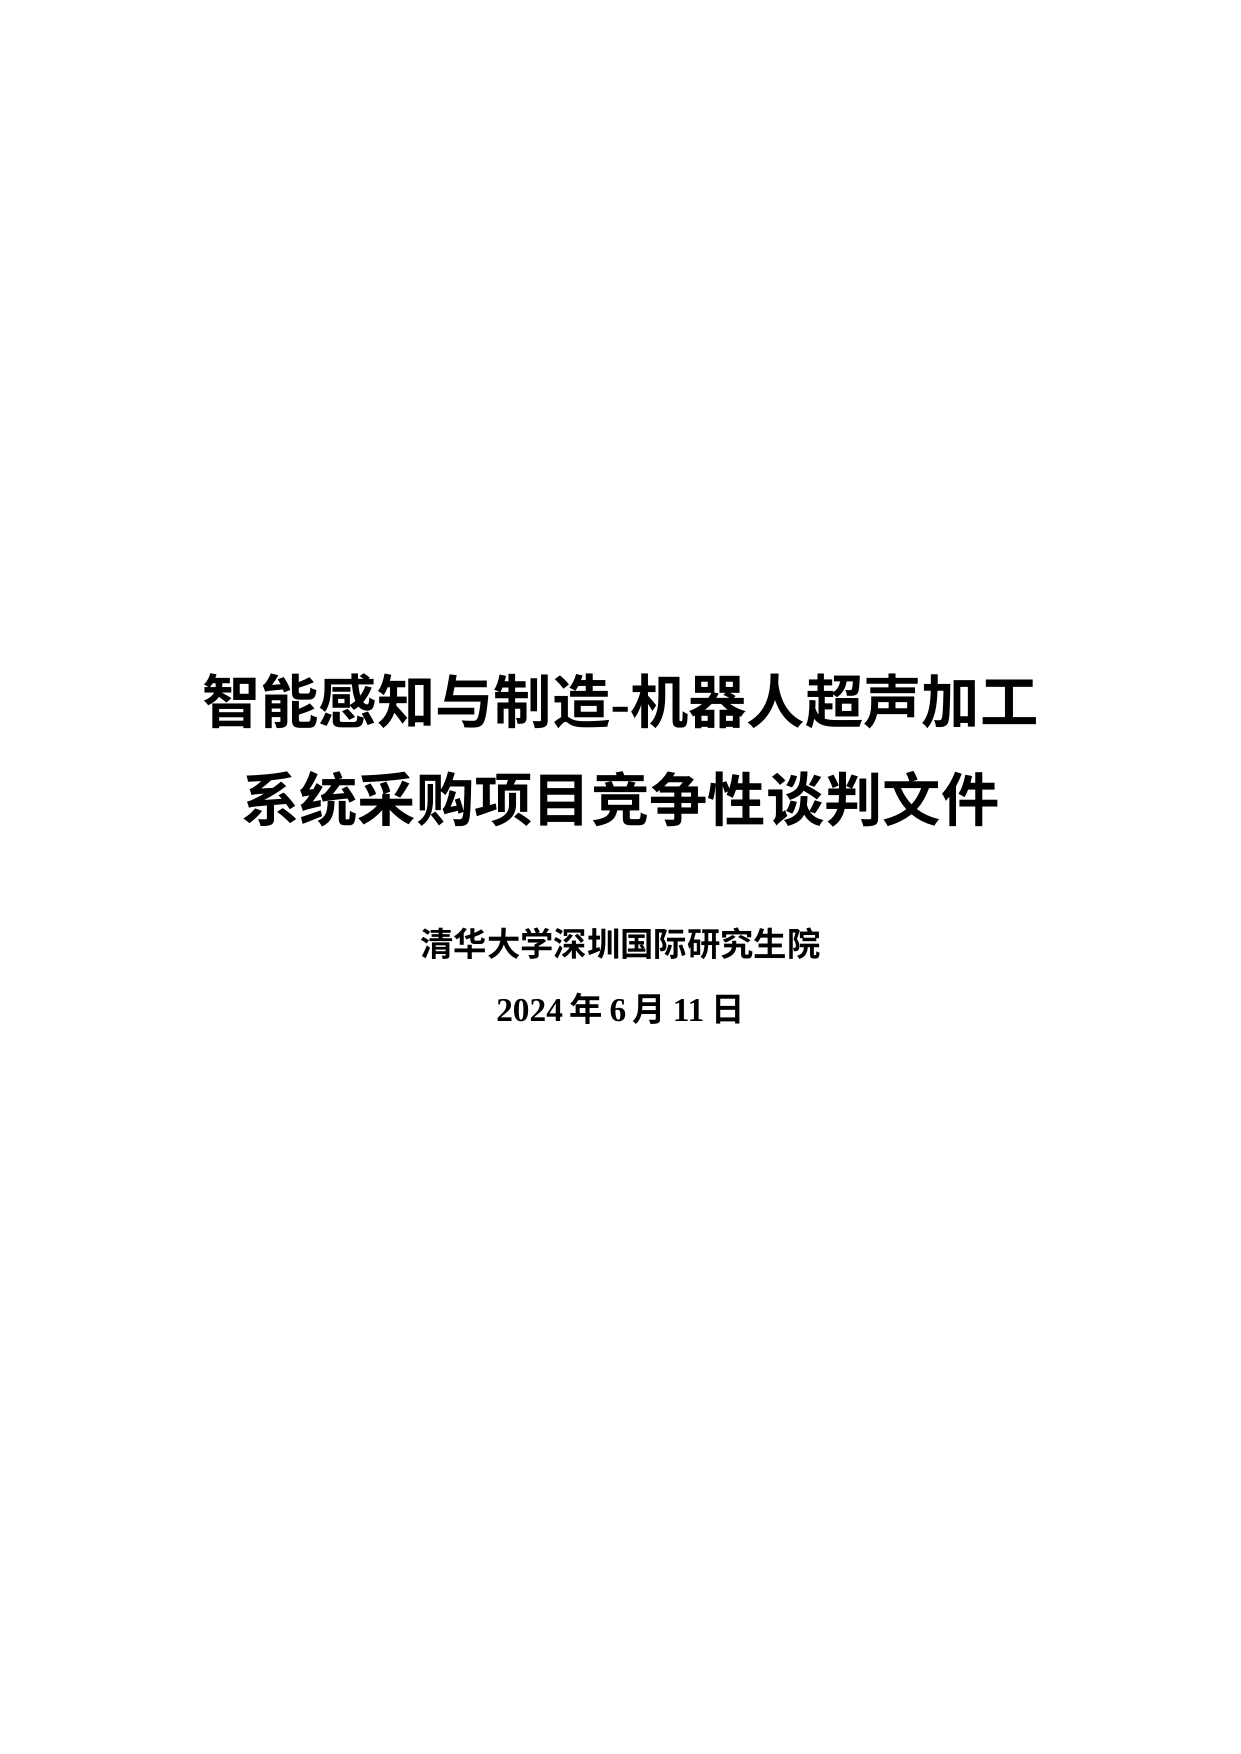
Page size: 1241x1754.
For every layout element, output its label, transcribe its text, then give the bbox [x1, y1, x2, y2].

text 2024年6月11日 [187, 974, 1053, 1039]
text 智能感知与制造-机器人超声加工系统采购项目竞争性谈判文件 [187, 649, 1053, 844]
text 清华大学深圳国际研究生院 [187, 909, 1053, 974]
